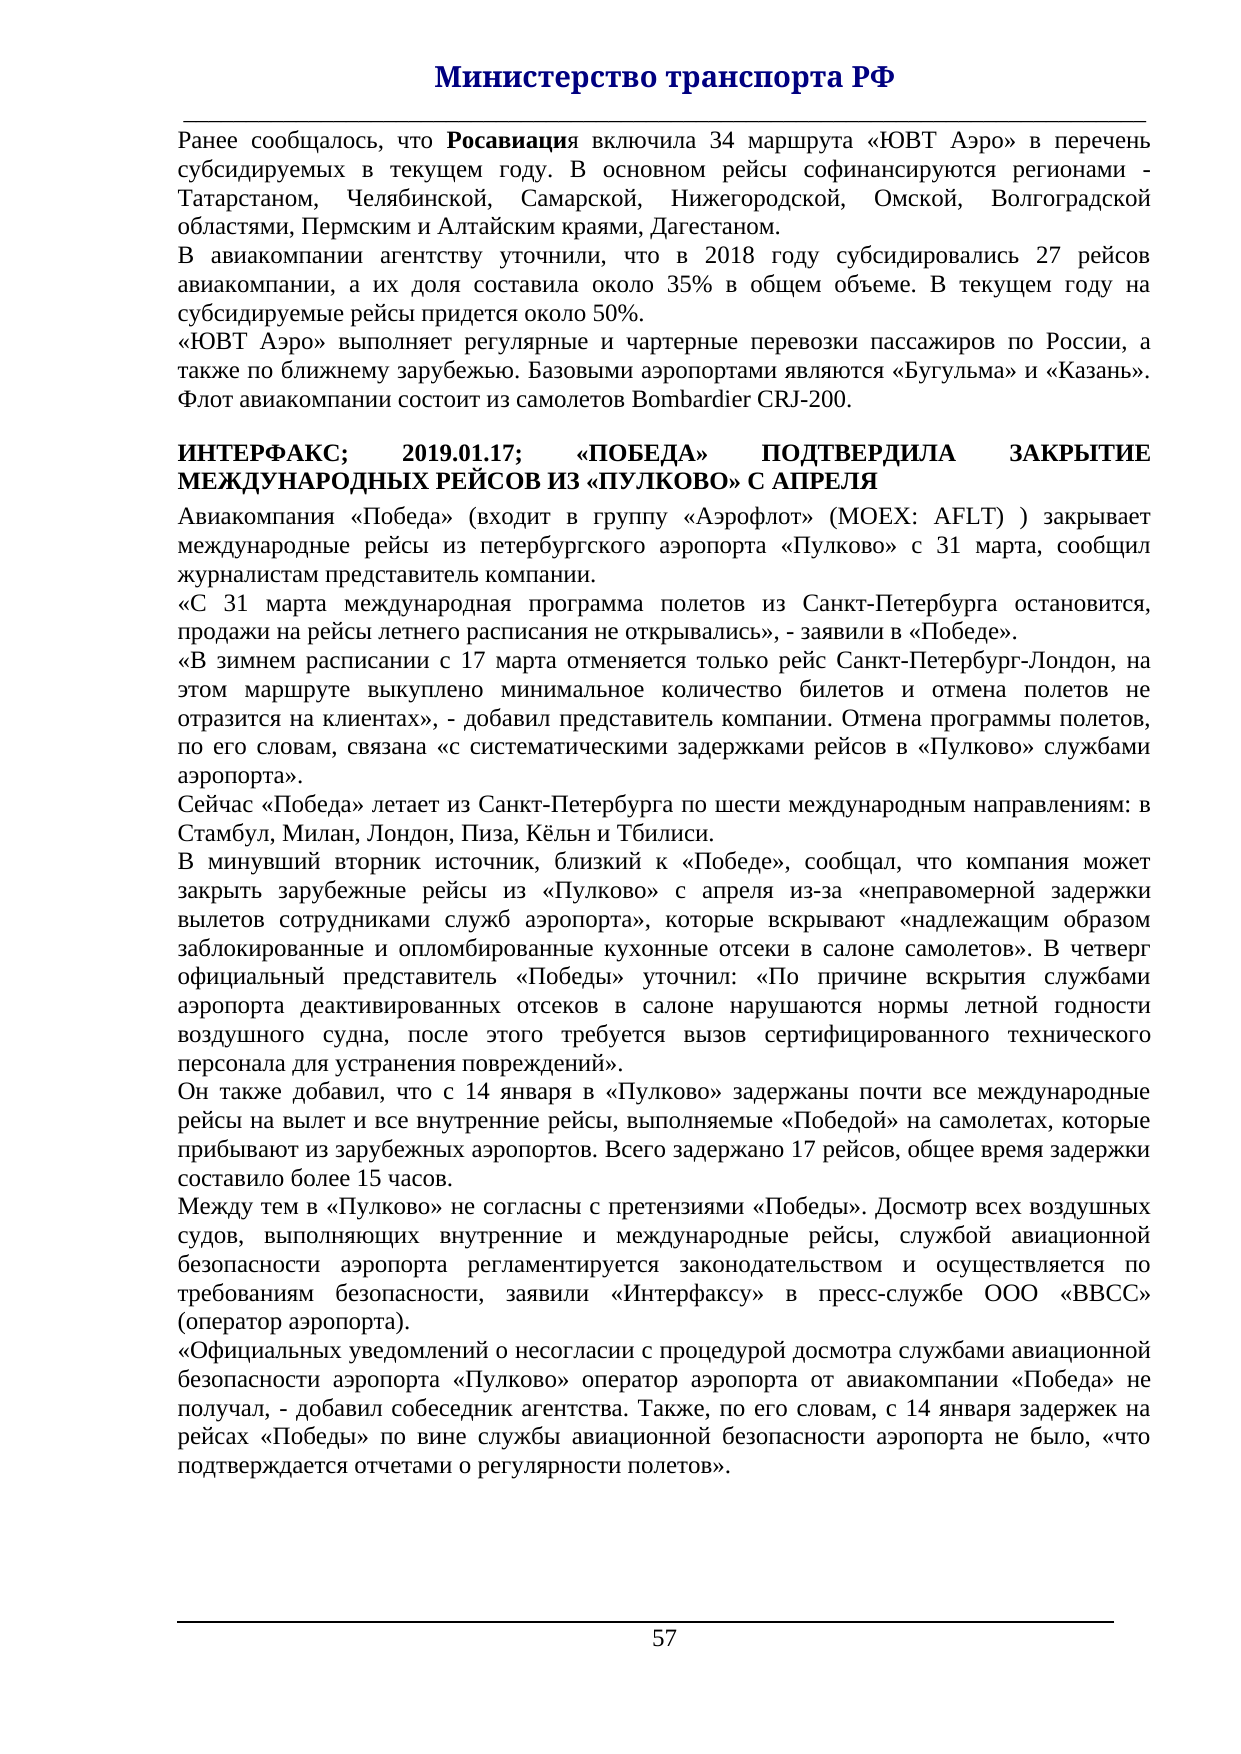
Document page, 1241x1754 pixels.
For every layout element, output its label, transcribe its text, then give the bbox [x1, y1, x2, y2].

text «ЮВТ Аэро» выполняет регулярные и чартерные перевозки пассажиров по России, а также по ближнему зарубежью. Базовыми аэропортами являются «Бугульма» и «Казань». Флот авиакомпании состоит из самолетов Bombardier CRJ-200. [177, 326, 1152, 413]
text В авиакомпании агентству уточнили, что в 2018 году субсидировались 27 рейсов авиакомпании, а их доля составила около 35% в общем объеме. В текущем году на субсидируемые рейсы придется около 50%. [177, 240, 1152, 326]
text Ранее сообщалось, что Росавиация включила 34 маршрута «ЮВТ Аэро» в перечень субсидируемых в текущем году. В основном рейсы софинансируются регионами - Татарстаном, Челябинской, Самарской, Нижегородской, Омской, Волгоградской областями, Пермским и Алтайским краями, Дагестаном. [177, 125, 1152, 240]
text «Официальных уведомлений о несогласии с процедурой досмотра службами авиационной безопасности аэропорта «Пулково» оператор аэропорта от авиакомпании «Победа» не получал, - добавил собеседник агентства. Также, по его словам, с 14 января задержек на рейсах «Победы» по вине службы авиационной безопасности аэропорта не было, «что подтверждается отчетами о регулярности полетов». [177, 1335, 1152, 1479]
text Авиакомпания «Победа» (входит в группу «Аэрофлот» (MOEX: AFLT) ) закрывает международные рейсы из петербургского аэропорта «Пулково» с 31 марта, сообщил журналистам представитель компании. [177, 501, 1152, 588]
text Между тем в «Пулково» не согласны с претензиями «Победы». Досмотр всех воздушных судов, выполняющих внутренние и международные рейсы, службой авиационной безопасности аэропорта регламентируется законодательством и осуществляется по требованиям безопасности, заявили «Интерфаксу» в пресс-службе ООО «ВВСС» (оператор аэропорта). [177, 1191, 1152, 1335]
text В минувший вторник источник, близкий к «Победе», сообщал, что компания может закрыть зарубежные рейсы из «Пулково» с апреля из-за «неправомерной задержки вылетов сотрудниками служб аэропорта», которые вскрывают «надлежащим образом заблокированные и опломбированные кухонные отсеки в салоне самолетов». В четверг официальный представитель «Победы» уточнил: «По причине вскрытия службами аэропорта деактивированных отсеков в салоне нарушаются нормы летной годности воздушного судна, после этого требуется вызов сертифицированного технического персонала для устранения повреждений». [177, 846, 1152, 1076]
text Он также добавил, что с 14 января в «Пулково» задержаны почти все международные рейсы на вылет и все внутренние рейсы, выполняемые «Победой» на самолетах, которые прибывают из зарубежных аэропортов. Всего задержано 17 рейсов, общее время задержки составило более 15 часов. [177, 1076, 1152, 1191]
text «В зимнем расписании с 17 марта отменяется только рейс Санкт-Петербург-Лондон, на этом маршруте выкуплено минимальное количество билетов и отмена полетов не отразится на клиентах», - добавил представитель компании. Отмена программы полетов, по его словам, связана «с систематическими задержками рейсов в «Пулково» службами аэропорта». [177, 645, 1152, 789]
text Сейчас «Победа» летает из Санкт-Петербурга по шести международным направлениям: в Стамбул, Милан, Лондон, Пиза, Кёльн и Тбилиси. [177, 789, 1152, 846]
subtitle ИНТЕРФАКС; 2019.01.17; «ПОБЕДА» ПОДТВЕРДИЛА ЗАКРЫТИЕ МЕЖДУНАРОДНЫХ РЕЙСОВ ИЗ «ПУЛКОВО» С АПРЕЛЯ [177, 438, 1152, 495]
text «С 31 марта международная программа полетов из Санкт-Петербурга остановится, продажи на рейсы летнего расписания не открывались», - заявили в «Победе». [177, 588, 1152, 645]
